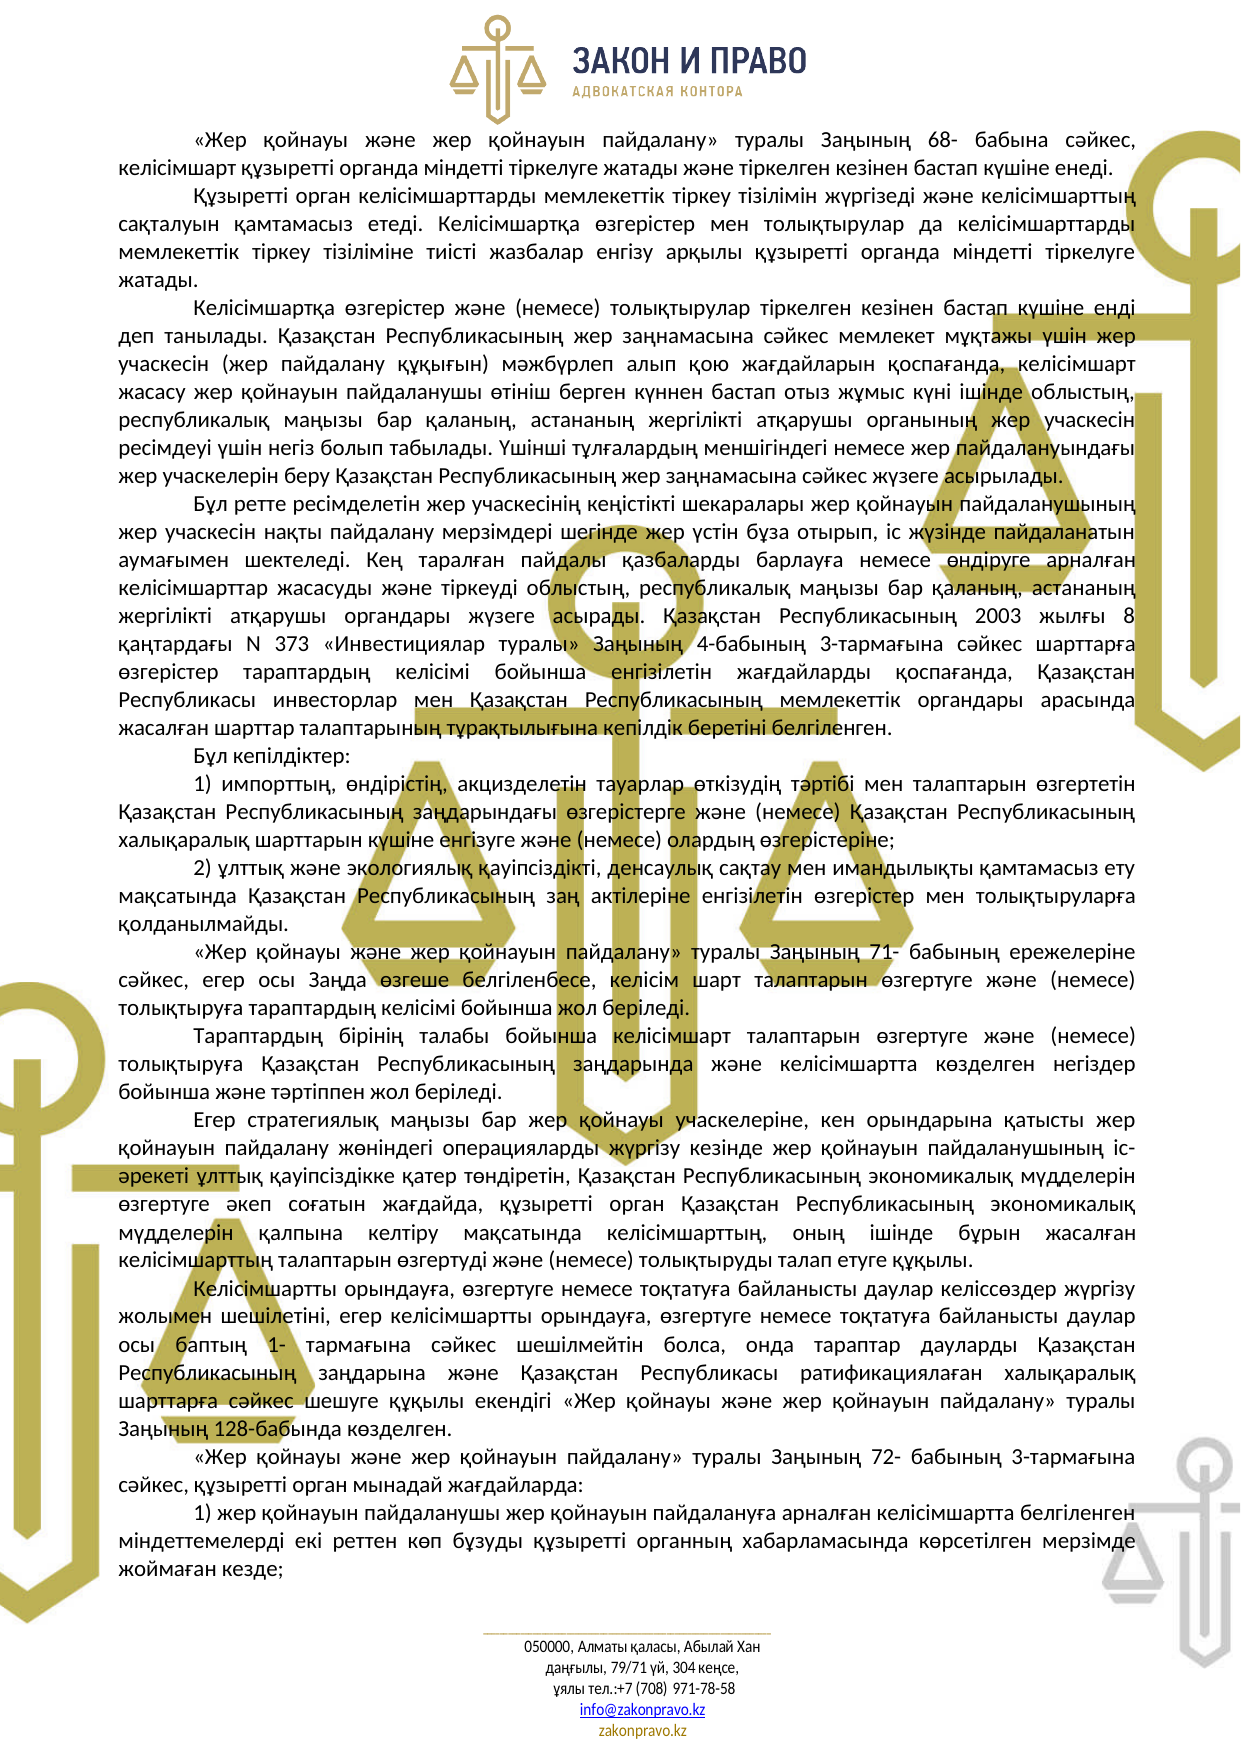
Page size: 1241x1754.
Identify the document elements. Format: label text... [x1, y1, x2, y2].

picture [919, 130, 1241, 1669]
text 2) ұлттық және экологиялық қауiпсiздiктi, денсаулық сақтау мен имандылықты қамтамасыз ету мақсатында Қазақстан Республикасының заң актiлерiне енгiзiлетiн өзгерiстер мен толықтыруларға қолданылмайды. [118, 853, 1137, 937]
text 1) импорттың, өндiрiстiң, акцизделетiн тауарлар өткiзудiң тәртiбi мен талаптарын өзгертетiн Қазақстан Республикасының заңдарындағы өзгерiстерге және (немесе) Қазақстан Республикасының халықаралық шарттарын күшiне енгiзуге және (немесе) олардың өзгерiстерiне; [118, 769, 1137, 853]
text «Жер қойнауы және жер қойнауын пайдалану» туралы Заңының 68- бабына сәйкес, келісімшарт құзыретті органда міндетті тіркелуге жатады және тіркелген кезінен бастап күшіне енеді. [118, 125, 1137, 181]
text Құзыретті орган келісімшарттарды мемлекеттік тіркеу тізілімін жүргізеді және келісімшарттың сақталуын қамтамасыз етеді. Келісімшартқа өзгерістер мен толықтырулар да келісімшарттарды мемлекеттік тіркеу тізіліміне тиісті жазбалар енгізу арқылы құзыретті органда міндетті тіркелуге жатады. [118, 181, 1137, 293]
text Келісімшартты орындауға, өзгертуге немесе тоқтатуға байланысты даулар келіссөздер жүргізу жолымен шешілетіні, егер келісімшартты орындауға, өзгертуге немесе тоқтатуға байланысты даулар осы баптың 1- тармағына сәйкес шешілмейтін болса, онда тараптар дауларды Қазақстан Республикасының заңдарына және Қазақстан Республикасы ратификациялаған халықаралық шарттарға сәйкес шешуге құқылы екендігі «Жер қойнауы және жер қойнауын пайдалану» туралы Заңының 128-бабында көзделген. [118, 1274, 1137, 1442]
text «Жер қойнауы және жер қойнауын пайдалану» туралы Заңының 72- бабының 3-тармағына сәйкес, құзыретті орган мынадай жағдайларда: [118, 1442, 1137, 1498]
text Бұл кепiлдiктер: [118, 741, 1137, 769]
text Келісімшартқа өзгерістер және (немесе) толықтырулар тіркелген кезінен бастап күшіне енді деп танылады. Қазақстан Республикасының жер заңнамасына сәйкес мемлекет мұқтажы үшін жер учаскесін (жер пайдалану құқығын) мәжбүрлеп алып қою жағдайларын қоспағанда, келісімшарт жасасу жер қойнауын пайдаланушы өтініш берген күннен бастап отыз жұмыс күні ішінде облыстың, республикалық маңызы бар қаланың, астананың жергілікті атқарушы органының жер учаскесін ресімдеуі үшін негіз болып табылады. Үшінші тұлғалардың меншігіндегі немесе жер пайдалануындағы жер учаскелерін беру Қазақстан Республикасының жер заңнамасына сәйкес жүзеге асырылады. [118, 293, 1137, 489]
text Тараптардың бірінің талабы бойынша келісімшарт талаптарын өзгертуге және (немесе) толықтыруға Қазақстан Республикасының заңдарында және келісімшартта көзделген негіздер бойынша және тәртіппен жол беріледі. [118, 1021, 1137, 1106]
text «Жер қойнауы және жер қойнауын пайдалану» туралы Заңының 71- бабының ережелеріне сәйкес, егер осы Заңда өзгеше белгіленбесе, келісім шарт талаптарын өзгертуге және (немесе) толықтыруға тараптардың келісімі бойынша жол беріледі. [118, 937, 1137, 1021]
text Егер стратегиялық маңызы бар жер қойнауы учаскелеріне, кен орындарына қатысты жер қойнауын пайдалану жөніндегі операцияларды жүргізу кезінде жер қойнауын пайдаланушының іс-әрекеті ұлттық қауіпсіздікке қатер төндіретін, Қазақстан Республикасының экономикалық мүдделерін өзгертуге әкеп соғатын жағдайда, құзыретті орган Қазақстан Республикасының экономикалық мүдделерін қалпына келтіру мақсатында келісімшарттың, оның ішінде бұрын жасалған келісімшарттың талаптарын өзгертуді және (немесе) толықтыруды талап етуге құқылы. [118, 1106, 1137, 1274]
text Бұл ретте ресімделетін жер учаскесінің кеңістікті шекаралары жер қойнауын пайдаланушының жер учаскесін нақты пайдалану мерзімдері шегінде жер үстін бұза отырып, іс жүзінде пайдаланатын аумағымен шектеледі. Кең таралған пайдалы қазбаларды барлауға немесе өндіруге арналған келісімшарттар жасасуды және тіркеуді облыстың, республикалық маңызы бар қаланың, астананың жергілікті атқарушы органдары жүзеге асырады. Қазақстан Республикасының 2003 жылғы 8 қаңтардағы N 373 «Инвестициялар туралы» Заңының 4-бабының 3-тармағына сәйкес шарттарға өзгерiстер тараптардың келiсiмi бойынша енгiзiлетiн жағдайларды қоспағанда, Қазақстан Республикасы инвесторлар мен Қазақстан Республикасының мемлекеттiк органдары арасында жасалған шарттар талаптарының тұрақтылығына кепiлдiк беретіні белгіленген. [118, 489, 1137, 741]
picture [341, 1582, 914, 1754]
text 1) жер қойнауын пайдаланушы жер қойнауын пайдалануға арналған келiсiмшартта белгiленген мiндеттемелердi екi реттен көп бұзуды құзыреттi органның хабарламасында көрсетiлген мерзiмде жоймаған кезде; [118, 1498, 1137, 1582]
picture [449, 14, 807, 125]
picture [0, 982, 316, 1754]
